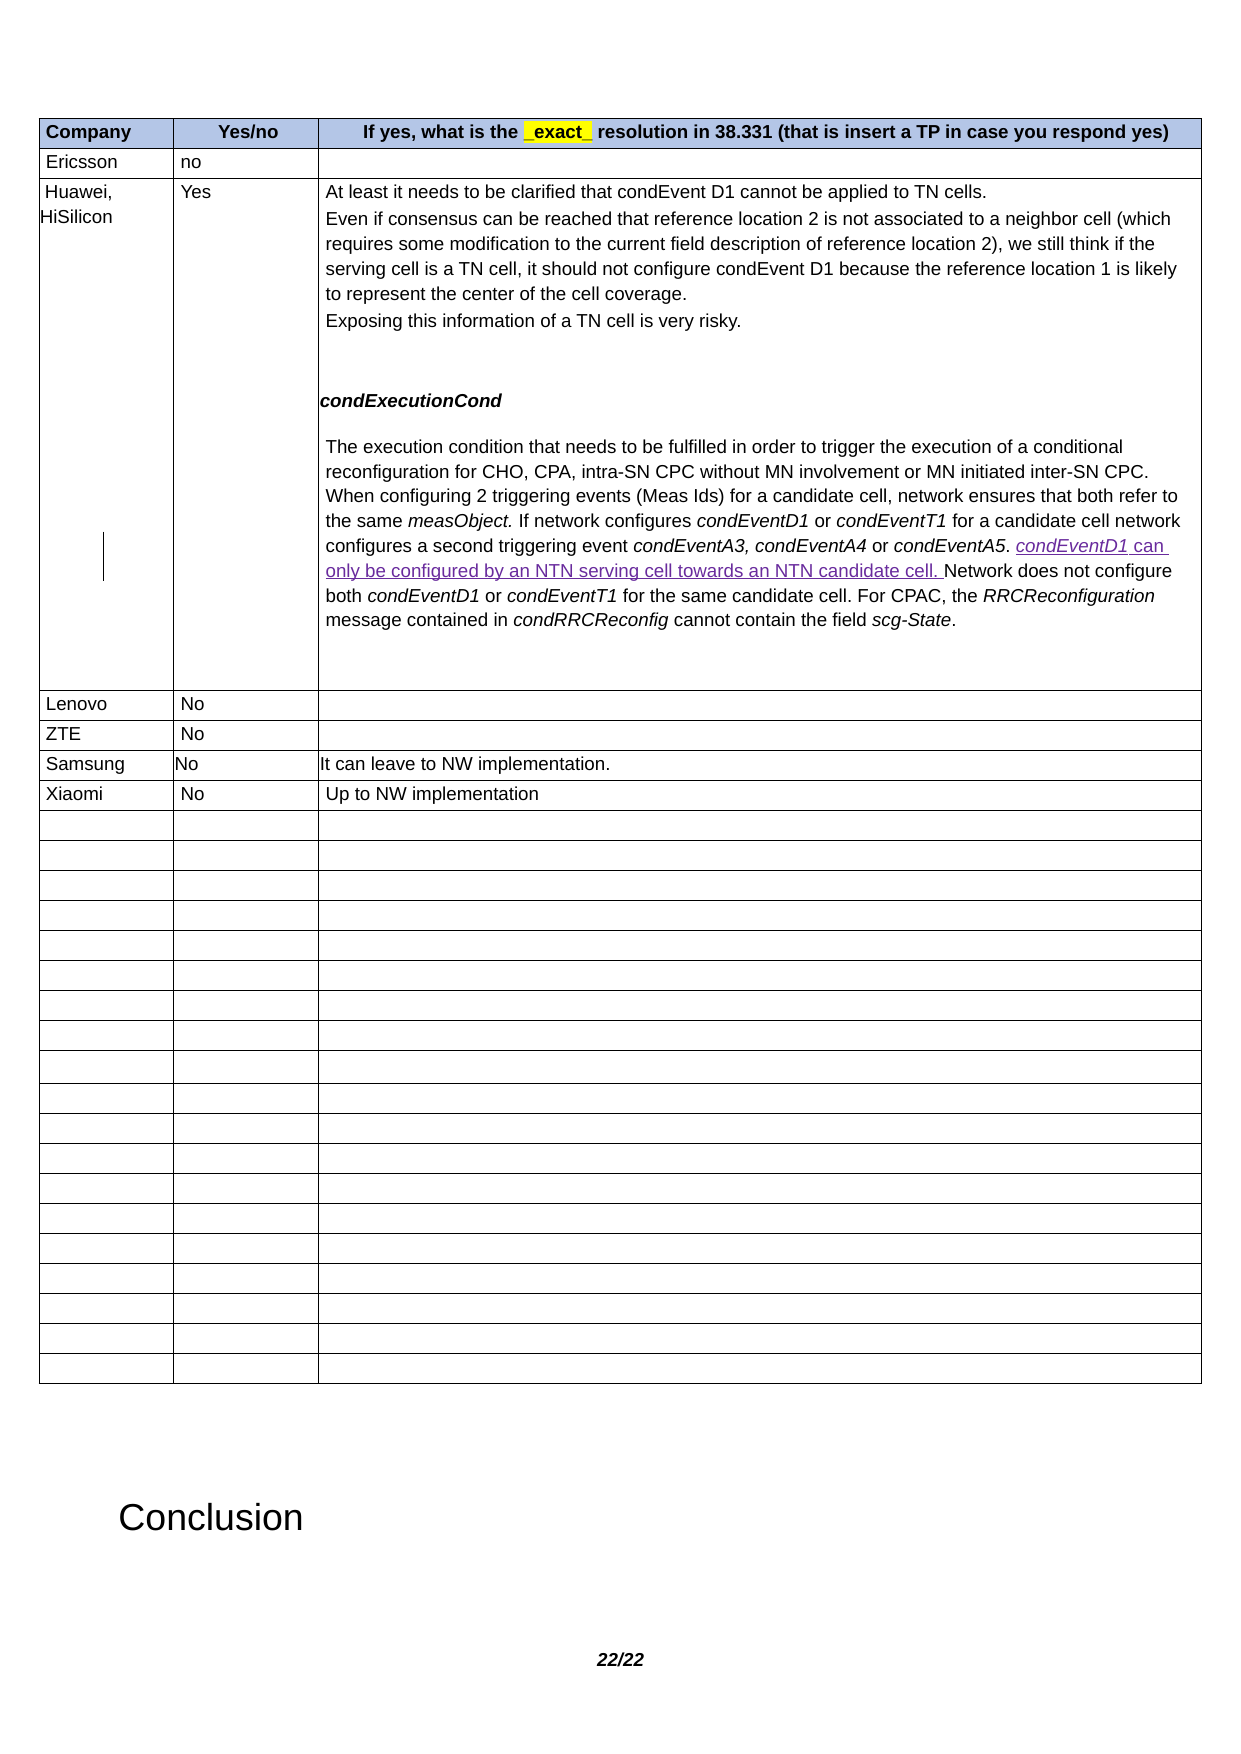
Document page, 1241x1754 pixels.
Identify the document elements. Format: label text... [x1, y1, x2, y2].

table_cell Up to NW implementation [319, 781, 1201, 810]
table_cell [319, 1294, 1201, 1323]
table_cell [40, 1234, 173, 1263]
table_cell It can leave to NW implementation. [319, 751, 1201, 780]
table_cell [174, 841, 318, 870]
table_cell [174, 1354, 318, 1383]
table_header Company [40, 119, 173, 148]
table_cell ZTE [40, 721, 173, 750]
table_cell No [174, 691, 318, 720]
table_cell [40, 841, 173, 870]
table_cell Lenovo [40, 691, 173, 720]
table_cell Samsung [40, 751, 173, 780]
table_cell [319, 991, 1201, 1020]
table_cell [319, 721, 1201, 750]
table_header Yes/no [174, 119, 318, 148]
table_cell [174, 1084, 318, 1113]
table_cell [40, 991, 173, 1020]
table_cell [319, 1114, 1201, 1143]
table_cell [174, 961, 318, 990]
table_cell [40, 1354, 173, 1383]
table_header If yes, what is the _exact_ resolution in 38.331 (that is insert a TP in case you respond yes) [319, 119, 1201, 148]
table_cell [319, 1324, 1201, 1353]
table_cell [319, 871, 1201, 900]
table_cell [319, 1144, 1201, 1173]
table_cell [174, 1174, 318, 1203]
table_cell At least it needs to be clarified that condEvent D1 cannot be applied to TN cells. Even if consensus can be reached that reference location 2 is not associated to a neighbor cell (which requires some modification to the current field description of reference location 2), we still think if the serving cell is a TN cell, it should not configure condEvent D1 because the reference location 1 is likely to represent the center of the cell coverage. Exposing this information of a TN cell is very risky. condExecutionCond The execution condition that needs to be fulfilled in order to trigger the execution of a conditional reconfiguration for CHO, CPA, intra-SN CPC without MN involvement or MN initiated inter-SN CPC. When configuring 2 triggering events (Meas Ids) for a candidate cell, network ensures that both refer to the same measObject. If network configures condEventD1 or condEventT1 for a candidate cell network configures a second triggering event condEventA3, condEventA4 or condEventA5. Network does not configure both condEventD1 or condEventT1 for the same candidate cell. For CPAC, the RRCReconfiguration message contained in condRRCReconfig cannot contain the field scg-State. [319, 179, 1201, 690]
table_cell [174, 1294, 318, 1323]
table_cell [40, 1084, 173, 1113]
table_cell [174, 1204, 318, 1233]
table_cell [319, 1051, 1201, 1083]
table_cell [40, 811, 173, 840]
table_cell [319, 1234, 1201, 1263]
table_cell [40, 961, 173, 990]
table_cell [174, 1264, 318, 1293]
table_cell [40, 1144, 173, 1173]
table_cell [319, 1084, 1201, 1113]
table_cell [40, 1114, 173, 1143]
table_cell [40, 1051, 173, 1083]
table_cell [319, 1354, 1201, 1383]
table_cell [174, 1114, 318, 1143]
table_cell [40, 1204, 173, 1233]
table_cell [319, 149, 1201, 178]
table_cell [40, 1021, 173, 1050]
table_cell [319, 1204, 1201, 1233]
table_cell [40, 1294, 173, 1323]
table_cell Yes [174, 179, 318, 690]
subtitle Conclusion [118, 1496, 1122, 1539]
table_cell [319, 931, 1201, 960]
table_cell Ericsson [40, 149, 173, 178]
table_cell [319, 691, 1201, 720]
table_cell [40, 871, 173, 900]
table_cell No [174, 751, 318, 780]
table_cell Xiaomi [40, 781, 173, 810]
table_cell [174, 1324, 318, 1353]
table_cell [319, 811, 1201, 840]
table_cell [319, 1264, 1201, 1293]
table_cell [319, 1021, 1201, 1050]
table_cell [174, 1051, 318, 1083]
table_cell [40, 931, 173, 960]
table_cell [174, 901, 318, 930]
table_cell [174, 991, 318, 1020]
table_cell [319, 901, 1201, 930]
table_cell [40, 1174, 173, 1203]
table_cell no [174, 149, 318, 178]
table_cell [40, 901, 173, 930]
table_cell [174, 931, 318, 960]
table_cell [174, 1144, 318, 1173]
table_cell [174, 1021, 318, 1050]
table_cell [319, 841, 1201, 870]
table_cell [40, 1264, 173, 1293]
table_cell [40, 1324, 173, 1353]
table_cell No [174, 781, 318, 810]
table_cell Huawei, HiSilicon [40, 179, 173, 690]
table_cell No [174, 721, 318, 750]
table_cell [174, 1234, 318, 1263]
table_cell [174, 871, 318, 900]
table_cell [319, 961, 1201, 990]
table_cell [319, 1174, 1201, 1203]
table_cell [174, 811, 318, 840]
